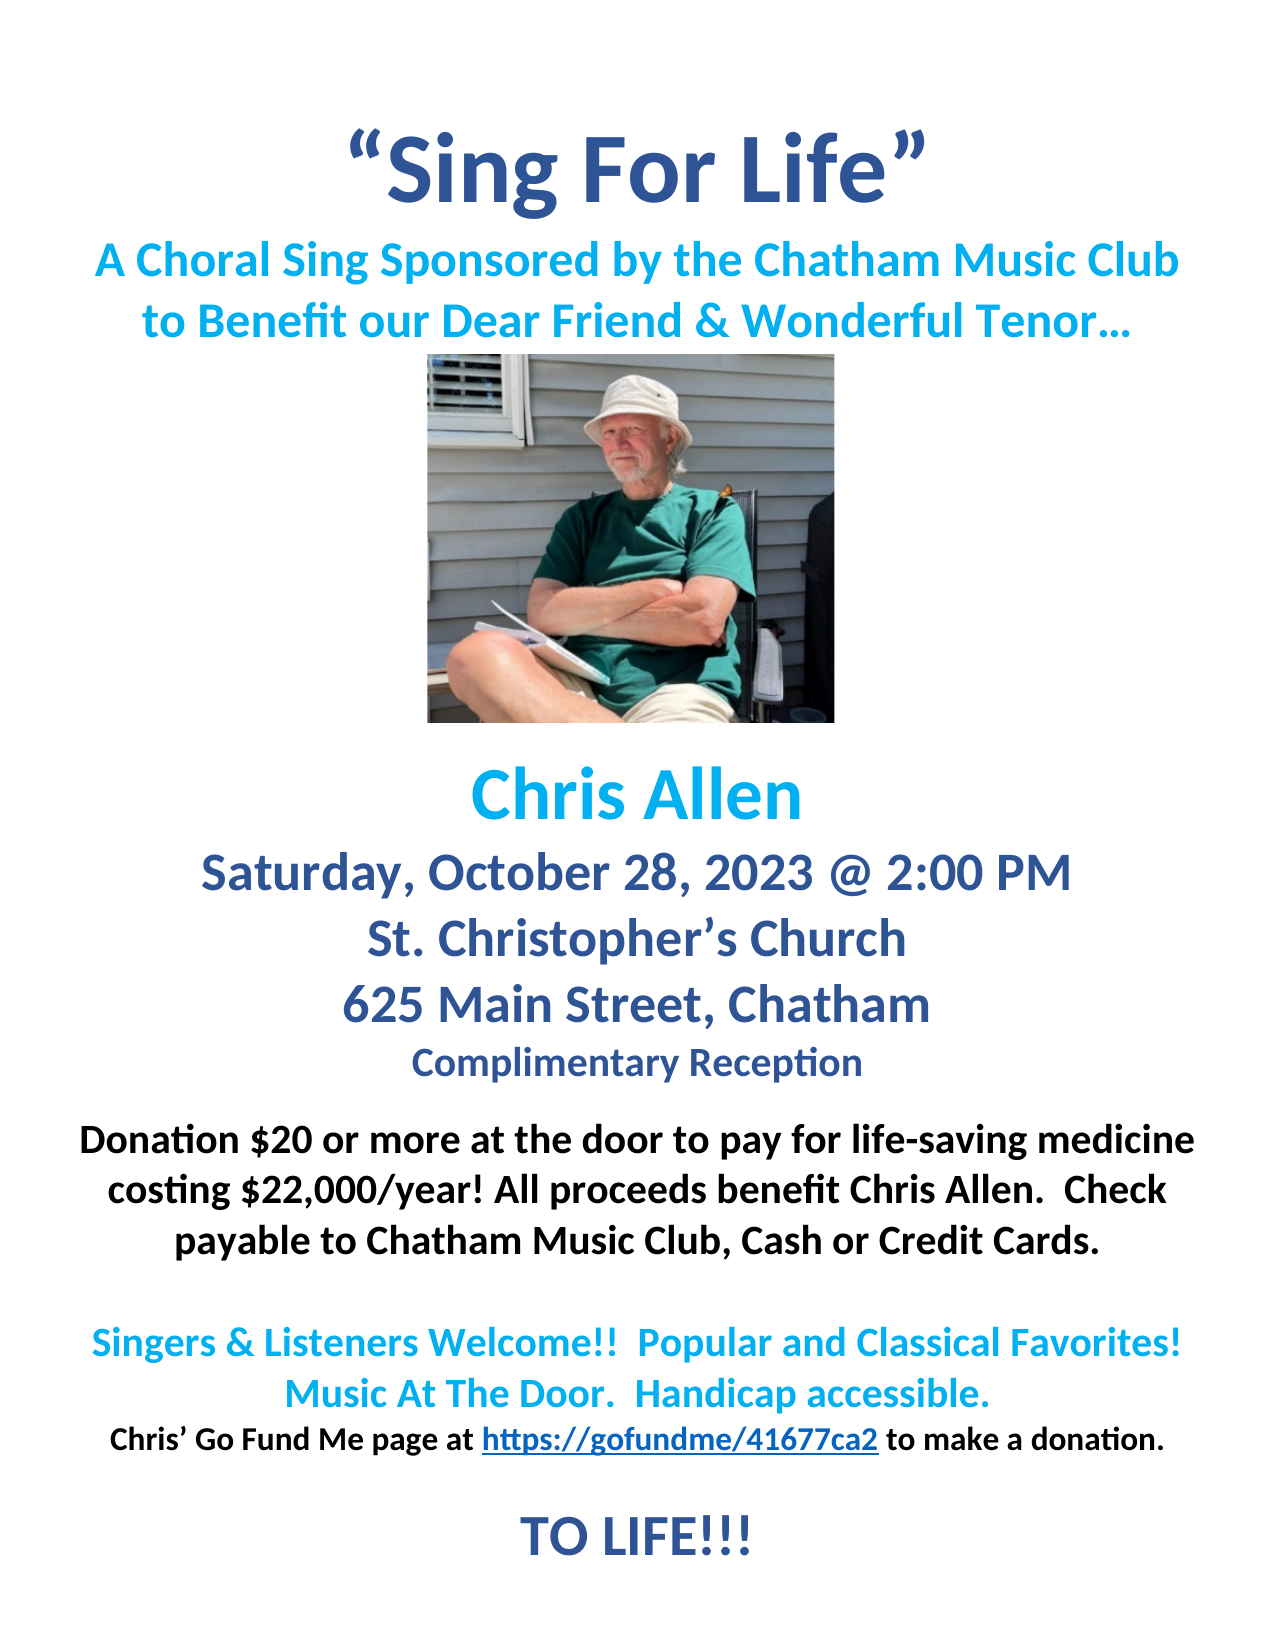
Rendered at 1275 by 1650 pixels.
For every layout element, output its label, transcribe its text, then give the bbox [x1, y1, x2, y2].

text Singers & Listeners Welcome!! Popular and Classical Favorites! [75, 1316, 1200, 1367]
text “Sing For Life” [75, 106, 1200, 228]
text Chris Allen [75, 746, 1200, 838]
text Complimentary Reception [75, 1036, 1200, 1087]
text Music At The Door. Handicap accessible. [75, 1367, 1200, 1418]
text Donation $20 or more at the door to pay for life-saving medicine costing $22,000/year! All proceeds benefit Chris Allen. Check payable to Chatham Music Club, Cash or Credit Cards. [75, 1113, 1200, 1265]
text Chris’ Go Fund Me page at https://gofundme/41677ca2 to make a donation. [75, 1418, 1200, 1458]
text Saturday, October 28, 2023 @ 2:00 PM [75, 838, 1200, 904]
picture [425, 354, 835, 721]
text St. Christopher’s Church [75, 904, 1200, 970]
text A Choral Sing Sponsored by the Chatham Music Club to Benefit our Dear Friend & Wonderful Tenor… [75, 228, 1200, 350]
text 625 Main Street, Chatham [75, 970, 1200, 1036]
text TO LIFE!!! [75, 1499, 1200, 1570]
